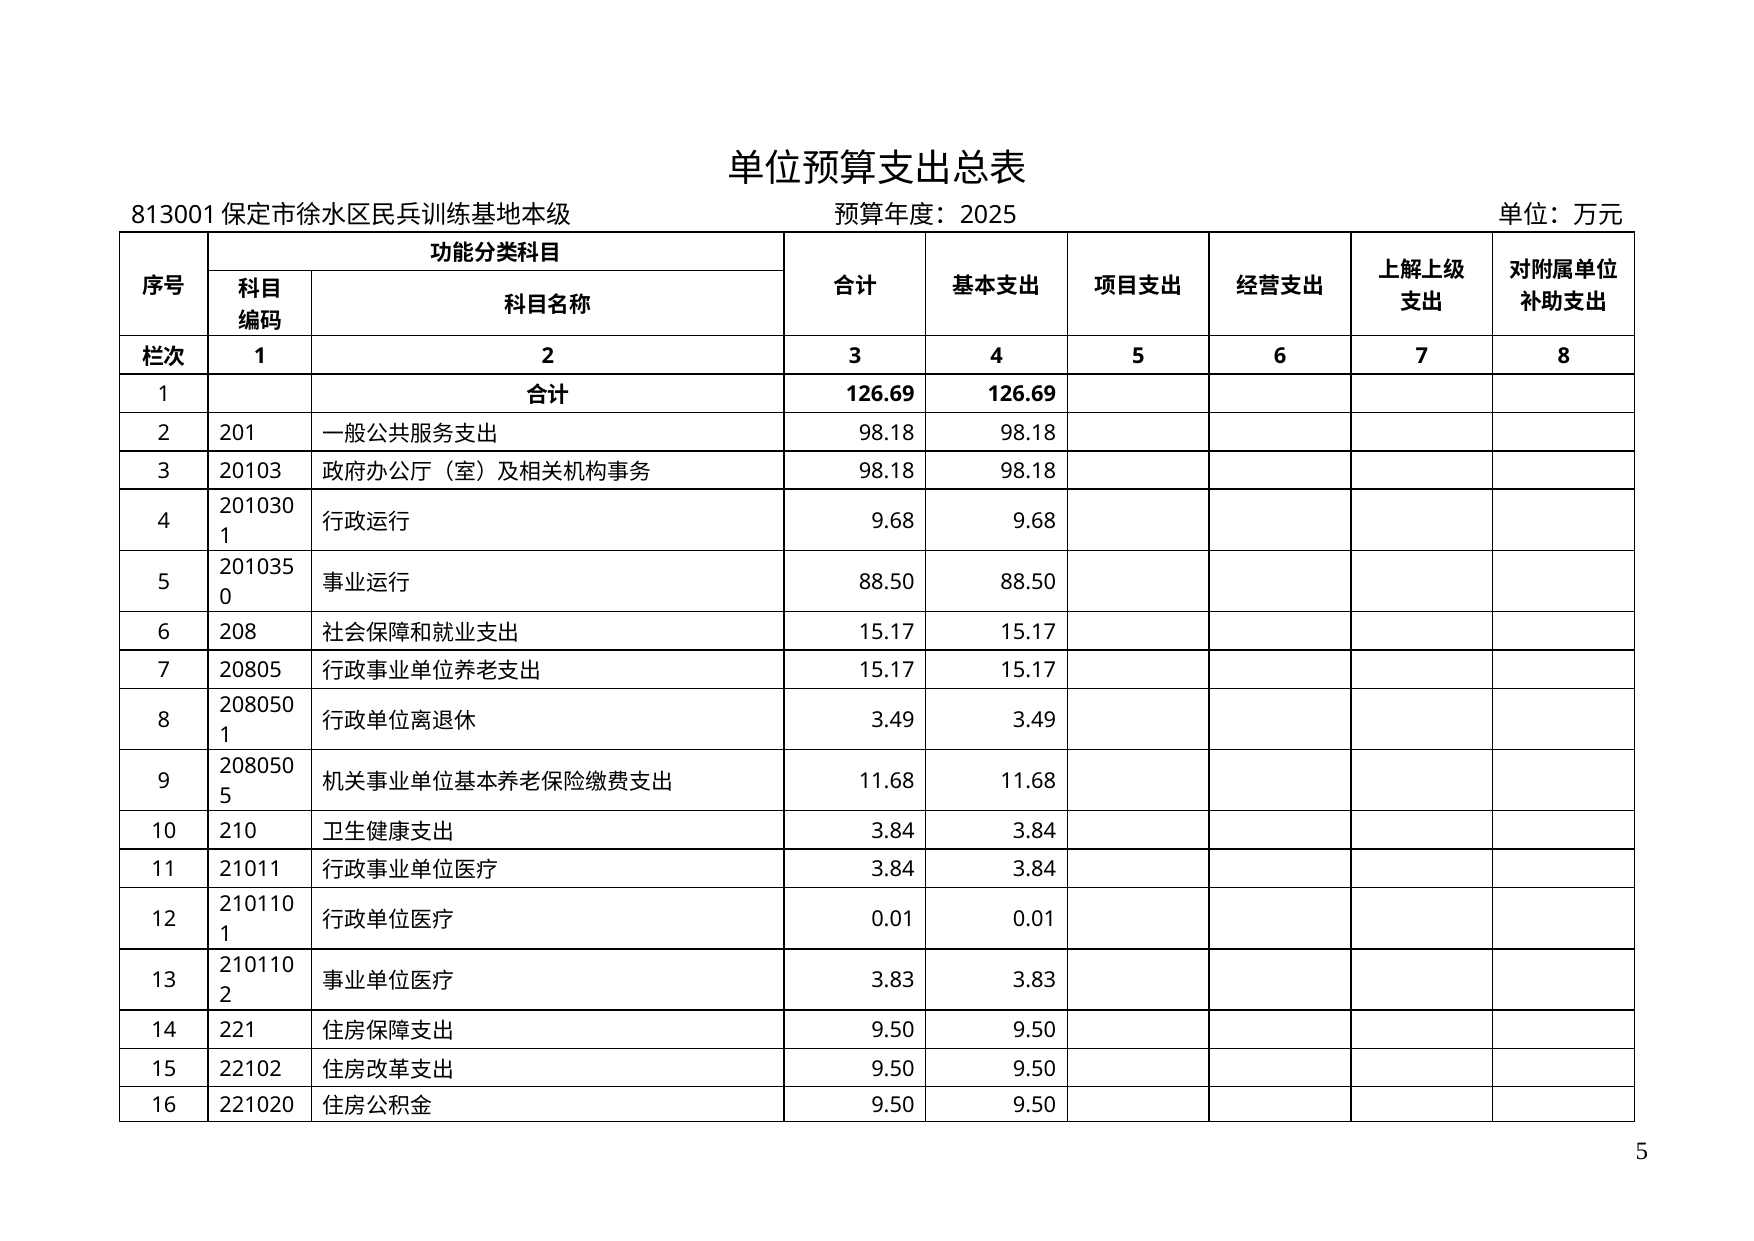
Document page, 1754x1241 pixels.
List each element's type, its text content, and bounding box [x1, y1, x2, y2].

table_cell 11 [120, 850, 207, 887]
table_cell [1352, 551, 1492, 611]
table_cell 9.68 [926, 490, 1067, 549]
table_cell 9.50 [926, 1049, 1067, 1086]
table_cell [1210, 452, 1350, 488]
table_cell 3.83 [926, 950, 1067, 1009]
table_cell [1210, 1011, 1350, 1047]
table_cell [1352, 811, 1492, 848]
table_cell 4 [926, 336, 1067, 373]
table_cell 15 [120, 1049, 207, 1086]
table_cell [1352, 490, 1492, 549]
table_cell [209, 375, 311, 411]
table_cell [1068, 850, 1208, 887]
table_cell [1352, 452, 1492, 488]
table_cell 事业单位医疗 [312, 950, 783, 1009]
table_cell [1068, 413, 1208, 450]
table_cell 98.18 [785, 413, 925, 450]
table_cell 5 [120, 551, 207, 611]
table_cell 3.84 [785, 811, 925, 848]
table_cell [1210, 811, 1350, 848]
table_cell 11.68 [926, 750, 1067, 810]
table_cell 11.68 [785, 750, 925, 810]
table_cell [1352, 375, 1492, 411]
table_cell 98.18 [926, 413, 1067, 450]
table_cell [1068, 375, 1208, 411]
table_cell 9.50 [785, 1087, 925, 1121]
table_cell 科目名称 [312, 271, 783, 334]
table_cell 4 [120, 490, 207, 549]
table_cell [1352, 950, 1492, 1009]
table_cell 210 [209, 811, 311, 848]
table_cell 15.17 [785, 612, 925, 649]
table_cell 16 [120, 1087, 207, 1121]
table_cell [1352, 888, 1492, 948]
table_cell [1210, 375, 1350, 411]
table_cell 12 [120, 888, 207, 948]
table_cell 行政运行 [312, 490, 783, 549]
table_cell [1068, 811, 1208, 848]
table_cell [1210, 490, 1350, 549]
table_cell 住房公积金 [312, 1087, 783, 1121]
table_cell 5 [1068, 336, 1208, 373]
table_cell 88.50 [785, 551, 925, 611]
table_cell [1493, 888, 1634, 948]
table_cell 合计 [785, 233, 925, 334]
table_cell 事业运行 [312, 551, 783, 611]
table_cell [1493, 1011, 1634, 1047]
text 单位预算支出总表 [106, 142, 1648, 193]
table_cell 88.50 [926, 551, 1067, 611]
table_cell 201 [209, 413, 311, 450]
table_cell [1493, 950, 1634, 1009]
table_cell 9.50 [926, 1011, 1067, 1047]
table_cell [1210, 888, 1350, 948]
table_header 单位：万元 [1068, 195, 1634, 231]
table_cell 序号 [120, 233, 207, 334]
table_cell 行政单位离退休 [312, 689, 783, 749]
table_cell 3.84 [785, 850, 925, 887]
table_cell [1210, 750, 1350, 810]
table_cell [1493, 413, 1634, 450]
table_cell 1 [120, 375, 207, 411]
table_cell 一般公共服务支出 [312, 413, 783, 450]
table_cell [1210, 950, 1350, 1009]
table_cell [1068, 490, 1208, 549]
table_cell 20805 [209, 651, 311, 687]
table_cell 6 [120, 612, 207, 649]
table_cell [1493, 750, 1634, 810]
table_cell 合计 [312, 375, 783, 411]
table_cell 政府办公厅（室）及相关机构事务 [312, 452, 783, 488]
table_cell 20103 [209, 452, 311, 488]
table_cell [1493, 612, 1634, 649]
table_cell [1210, 689, 1350, 749]
table_cell 0.01 [926, 888, 1067, 948]
table_cell 3.49 [785, 689, 925, 749]
table_cell 2080501 [209, 689, 311, 749]
table_cell 3.83 [785, 950, 925, 1009]
table_cell [1210, 1087, 1350, 1121]
table_cell 3 [785, 336, 925, 373]
table_cell 科目 编码 [209, 271, 311, 334]
table_cell 8 [120, 689, 207, 749]
table_cell 栏次 [120, 336, 207, 373]
table_cell [1068, 1087, 1208, 1121]
table_cell [1068, 689, 1208, 749]
table_cell 98.18 [785, 452, 925, 488]
table_cell 6 [1210, 336, 1350, 373]
table_cell 住房改革支出 [312, 1049, 783, 1086]
table_cell [1068, 1049, 1208, 1086]
table_cell 基本支出 [926, 233, 1067, 334]
table_cell 126.69 [926, 375, 1067, 411]
table_cell [1068, 1011, 1208, 1047]
table_cell 社会保障和就业支出 [312, 612, 783, 649]
table_cell 15.17 [926, 651, 1067, 687]
table_cell [1210, 551, 1350, 611]
table_cell [1493, 375, 1634, 411]
table_cell 2010301 [209, 490, 311, 549]
table_cell 9.50 [785, 1011, 925, 1047]
table_cell 3.84 [926, 811, 1067, 848]
table_cell 2080505 [209, 750, 311, 810]
table_cell 15.17 [785, 651, 925, 687]
table_cell [1352, 1011, 1492, 1047]
table_cell 3.49 [926, 689, 1067, 749]
table_cell 2101102 [209, 950, 311, 1009]
table_cell [1493, 811, 1634, 848]
table_cell 13 [120, 950, 207, 1009]
table_cell [1493, 1087, 1634, 1121]
table_header 813001保定市徐水区民兵训练基地本级 [120, 195, 783, 231]
table_cell [1493, 551, 1634, 611]
table_cell [1068, 612, 1208, 649]
table_cell 功能分类科目 [209, 233, 783, 270]
table_cell [1493, 490, 1634, 549]
table_cell [1352, 750, 1492, 810]
table_cell 2 [120, 413, 207, 450]
table_cell 机关事业单位基本养老保险缴费支出 [312, 750, 783, 810]
table_cell [1352, 850, 1492, 887]
table_cell 14 [120, 1011, 207, 1047]
table_cell 住房保障支出 [312, 1011, 783, 1047]
table_cell 9.50 [926, 1087, 1067, 1121]
table_cell [1352, 651, 1492, 687]
table_cell 行政事业单位养老支出 [312, 651, 783, 687]
table_cell 126.69 [785, 375, 925, 411]
table_cell 98.18 [926, 452, 1067, 488]
table_cell [1493, 1049, 1634, 1086]
table_cell [1068, 950, 1208, 1009]
table_cell 项目支出 [1068, 233, 1208, 334]
table_header 预算年度：2025 [785, 195, 1067, 231]
table_cell [1493, 850, 1634, 887]
table_cell [1210, 850, 1350, 887]
table_cell [1068, 750, 1208, 810]
table_cell 15.17 [926, 612, 1067, 649]
table_cell 9 [120, 750, 207, 810]
table_cell [1068, 551, 1208, 611]
table_cell 行政单位医疗 [312, 888, 783, 948]
table_cell 行政事业单位医疗 [312, 850, 783, 887]
table_cell 7 [1352, 336, 1492, 373]
table_cell 8 [1493, 336, 1634, 373]
table_cell [1493, 689, 1634, 749]
table_cell 经营支出 [1210, 233, 1350, 334]
table_cell 卫生健康支出 [312, 811, 783, 848]
table_cell [1493, 651, 1634, 687]
table_cell 3.84 [926, 850, 1067, 887]
table_cell 2101101 [209, 888, 311, 948]
table_cell [1210, 413, 1350, 450]
table_cell 9.50 [785, 1049, 925, 1086]
table_cell [1068, 651, 1208, 687]
table_cell [1352, 612, 1492, 649]
table_cell [1210, 651, 1350, 687]
table_cell 1 [209, 336, 311, 373]
table_cell [1210, 612, 1350, 649]
table_cell 7 [120, 651, 207, 687]
table_cell 10 [120, 811, 207, 848]
table_cell 2010350 [209, 551, 311, 611]
table_cell 9.68 [785, 490, 925, 549]
table_cell 3 [120, 452, 207, 488]
table_cell [1352, 689, 1492, 749]
table_cell 2210201 [209, 1087, 311, 1121]
table_cell 208 [209, 612, 311, 649]
table_cell 22102 [209, 1049, 311, 1086]
table_cell 21011 [209, 850, 311, 887]
table_cell [1352, 1087, 1492, 1121]
table_cell [1352, 1049, 1492, 1086]
table_cell 2 [312, 336, 783, 373]
table_cell 221 [209, 1011, 311, 1047]
table_cell 对附属单位补助支出 [1493, 233, 1634, 334]
table_cell [1068, 452, 1208, 488]
table_cell 上解上级 支出 [1352, 233, 1492, 334]
table_cell [1352, 413, 1492, 450]
table_cell [1210, 1049, 1350, 1086]
table_cell 0.01 [785, 888, 925, 948]
table_cell [1068, 888, 1208, 948]
table_cell [1493, 452, 1634, 488]
